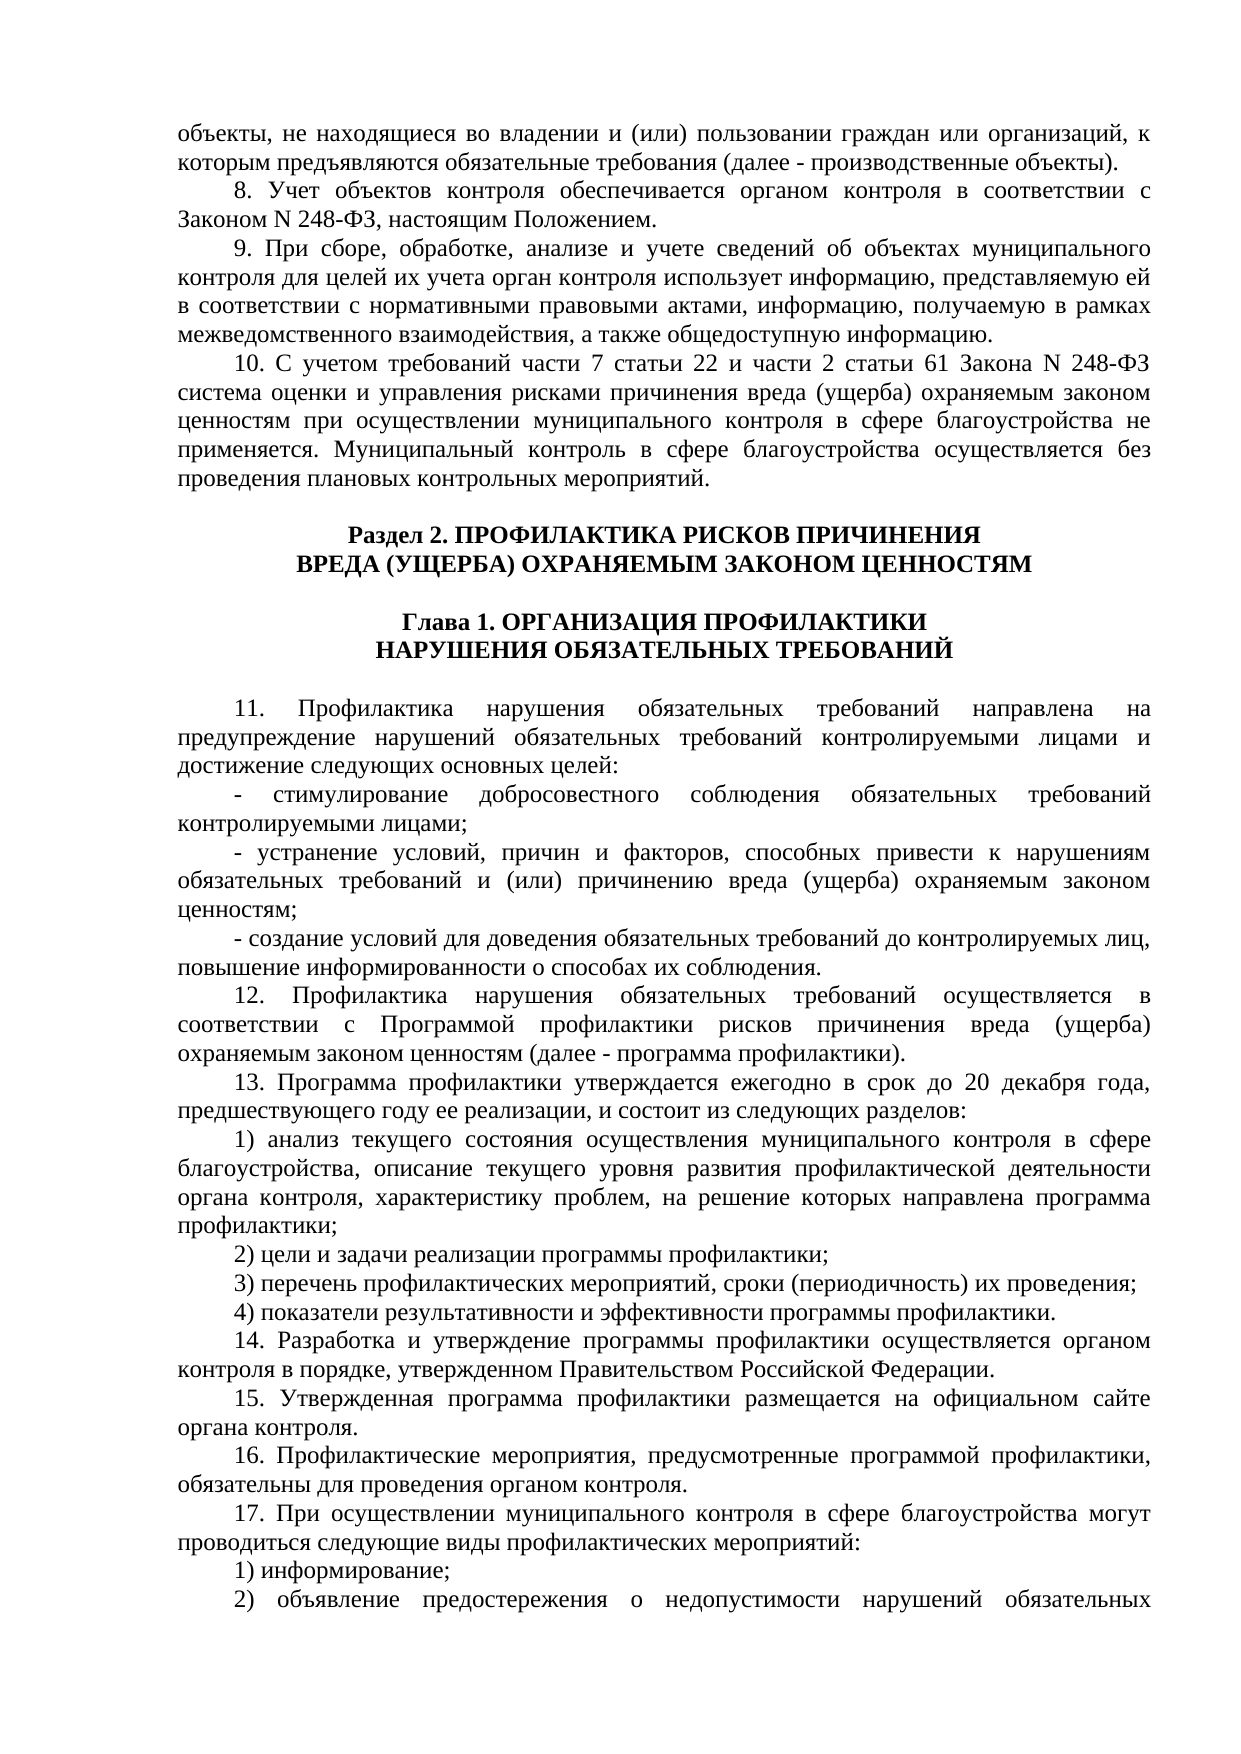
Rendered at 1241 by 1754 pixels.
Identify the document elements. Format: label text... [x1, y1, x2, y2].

text 12. Профилактика нарушения обязательных требований осуществляется в соответствии с Программой профилактики рисков причинения вреда (ущерба) охраняемым законом ценностям (далее - программа профилактики). [177, 981, 1152, 1067]
text 3) перечень профилактических мероприятий, сроки (периодичность) их проведения; [177, 1268, 1152, 1297]
text 8. Учет объектов контроля обеспечивается органом контроля в соответствии с Законом N 248-ФЗ, настоящим Положением. [177, 176, 1152, 233]
text 16. Профилактические мероприятия, предусмотренные программой профилактики, обязательны для проведения органом контроля. [177, 1441, 1152, 1498]
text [177, 118, 1152, 176]
text - устранение условий, причин и факторов, способных привести к нарушениям обязательных требований и (или) причинению вреда (ущерба) охраняемым законом ценностям; [177, 837, 1152, 923]
title НАРУШЕНИЯ ОБЯЗАТЕЛЬНЫХ ТРЕБОВАНИЙ [177, 636, 1152, 664]
text 4) показатели результативности и эффективности программы профилактики. [177, 1297, 1152, 1326]
text 1) анализ текущего состояния осуществления муниципального контроля в сфере благоустройства, описание текущего уровня развития профилактической деятельности органа контроля, характеристику проблем, на решение которых направлена программа профилактики; [177, 1124, 1152, 1239]
title Раздел 2. ПРОФИЛАКТИКА РИСКОВ ПРИЧИНЕНИЯ [177, 521, 1152, 549]
text 14. Разработка и утверждение программы профилактики осуществляется органом контроля в порядке, утвержденном Правительством Российской Федерации. [177, 1326, 1152, 1383]
text 2) цели и задачи реализации программы профилактики; [177, 1239, 1152, 1268]
text 13. Программа профилактики утверждается ежегодно в срок до 20 декабря года, предшествующего году ее реализации, и состоит из следующих разделов: [177, 1067, 1152, 1124]
text - стимулирование добросовестного соблюдения обязательных требований контролируемыми лицами; [177, 779, 1152, 837]
text 1) информирование; [177, 1556, 1152, 1584]
title ВРЕДА (УЩЕРБА) ОХРАНЯЕМЫМ ЗАКОНОМ ЦЕННОСТЯМ [177, 549, 1152, 578]
text - создание условий для доведения обязательных требований до контролируемых лиц, повышение информированности о способах их соблюдения. [177, 923, 1152, 981]
text 11. Профилактика нарушения обязательных требований направлена на предупреждение нарушений обязательных требований контролируемыми лицами и достижение следующих основных целей: [177, 693, 1152, 779]
text 10. С учетом требований части 7 статьи 22 и части 2 статьи 61 Закона N 248-ФЗ система оценки и управления рисками причинения вреда (ущерба) охраняемым законом ценностям при осуществлении муниципального контроля в сфере благоустройства не применяется. Муниципальный контроль в сфере благоустройства осуществляется без проведения плановых контрольных мероприятий. [177, 348, 1152, 492]
text 15. Утвержденная программа профилактики размещается на официальном сайте органа контроля. [177, 1383, 1152, 1441]
text 17. При осуществлении муниципального контроля в сфере благоустройства могут проводиться следующие виды профилактических мероприятий: [177, 1498, 1152, 1556]
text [177, 1584, 1152, 1613]
title Глава 1. ОРГАНИЗАЦИЯ ПРОФИЛАКТИКИ [177, 607, 1152, 636]
text 9. При сборе, обработке, анализе и учете сведений об объектах муниципального контроля для целей их учета орган контроля использует информацию, представляемую ей в соответствии с нормативными правовыми актами, информацию, получаемую в рамках межведомственного взаимодействия, а также общедоступную информацию. [177, 233, 1152, 348]
